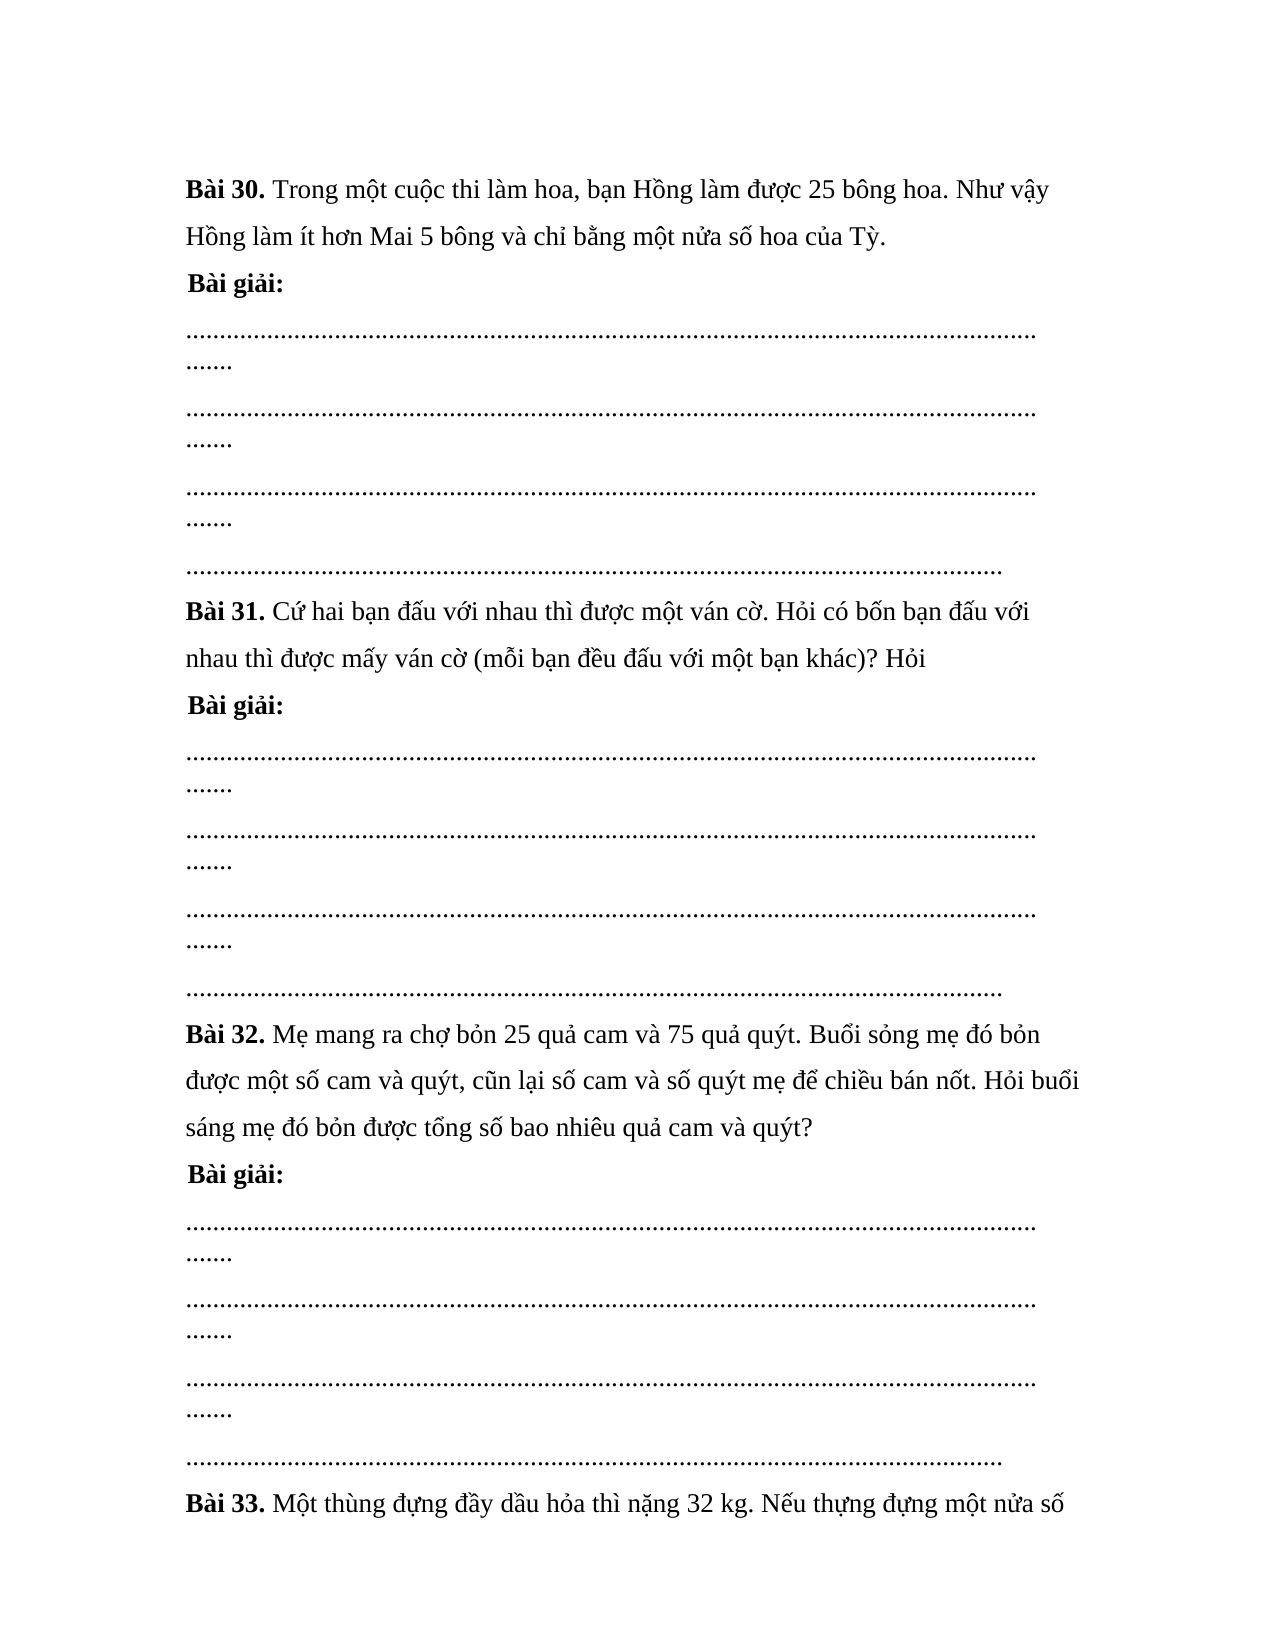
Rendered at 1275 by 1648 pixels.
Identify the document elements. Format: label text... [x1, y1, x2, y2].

text ..................................................................................................................................... [185, 1205, 1041, 1267]
text Bài 32. Mẹ mang ra chợ bỏn 25 quả cam và 75 quả quýt. Buổi sỏng mẹ đó bỏn được một số cam và quýt, cũn lại số cam và số quýt mẹ để chiều bán nốt. Hỏi buổi sáng mẹ đó bỏn được tổng số bao nhiêu quả cam và quýt? [185, 1018, 1088, 1142]
text ..................................................................................................................................... [185, 470, 1041, 532]
text Bài 30. Trong một cuộc thi làm hoa, bạn Hồng làm được 25 bông hoa. Như vậy Hồng làm ít hơn Mai 5 bông và chỉ bằng một nửa số hoa của Tỳ. [185, 173, 1089, 251]
text ......................................................................................................................... [185, 971, 1041, 1002]
subtitle Bài giải: [187, 689, 1106, 721]
text ......................................................................................................................... [185, 1440, 1041, 1472]
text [185, 1487, 1088, 1518]
text ..................................................................................................................................... [185, 1282, 1041, 1345]
subtitle Bài giải: [187, 1159, 1106, 1190]
text ..................................................................................................................................... [185, 313, 1041, 375]
text ..................................................................................................................................... [185, 736, 1041, 798]
text ..................................................................................................................................... [185, 391, 1041, 453]
text Bài 31. Cứ hai bạn đấu với nhau thì được một ván cờ. Hỏi có bốn bạn đấu với nhau thì được mấy ván cờ (mỗi bạn đều đấu với một bạn khác)? Hỏi [185, 595, 1088, 673]
text ..................................................................................................................................... [185, 813, 1041, 876]
text ..................................................................................................................................... [185, 892, 1041, 954]
text ..................................................................................................................................... [185, 1361, 1041, 1424]
subtitle Bài giải: [187, 267, 1106, 298]
text ......................................................................................................................... [185, 549, 1041, 580]
